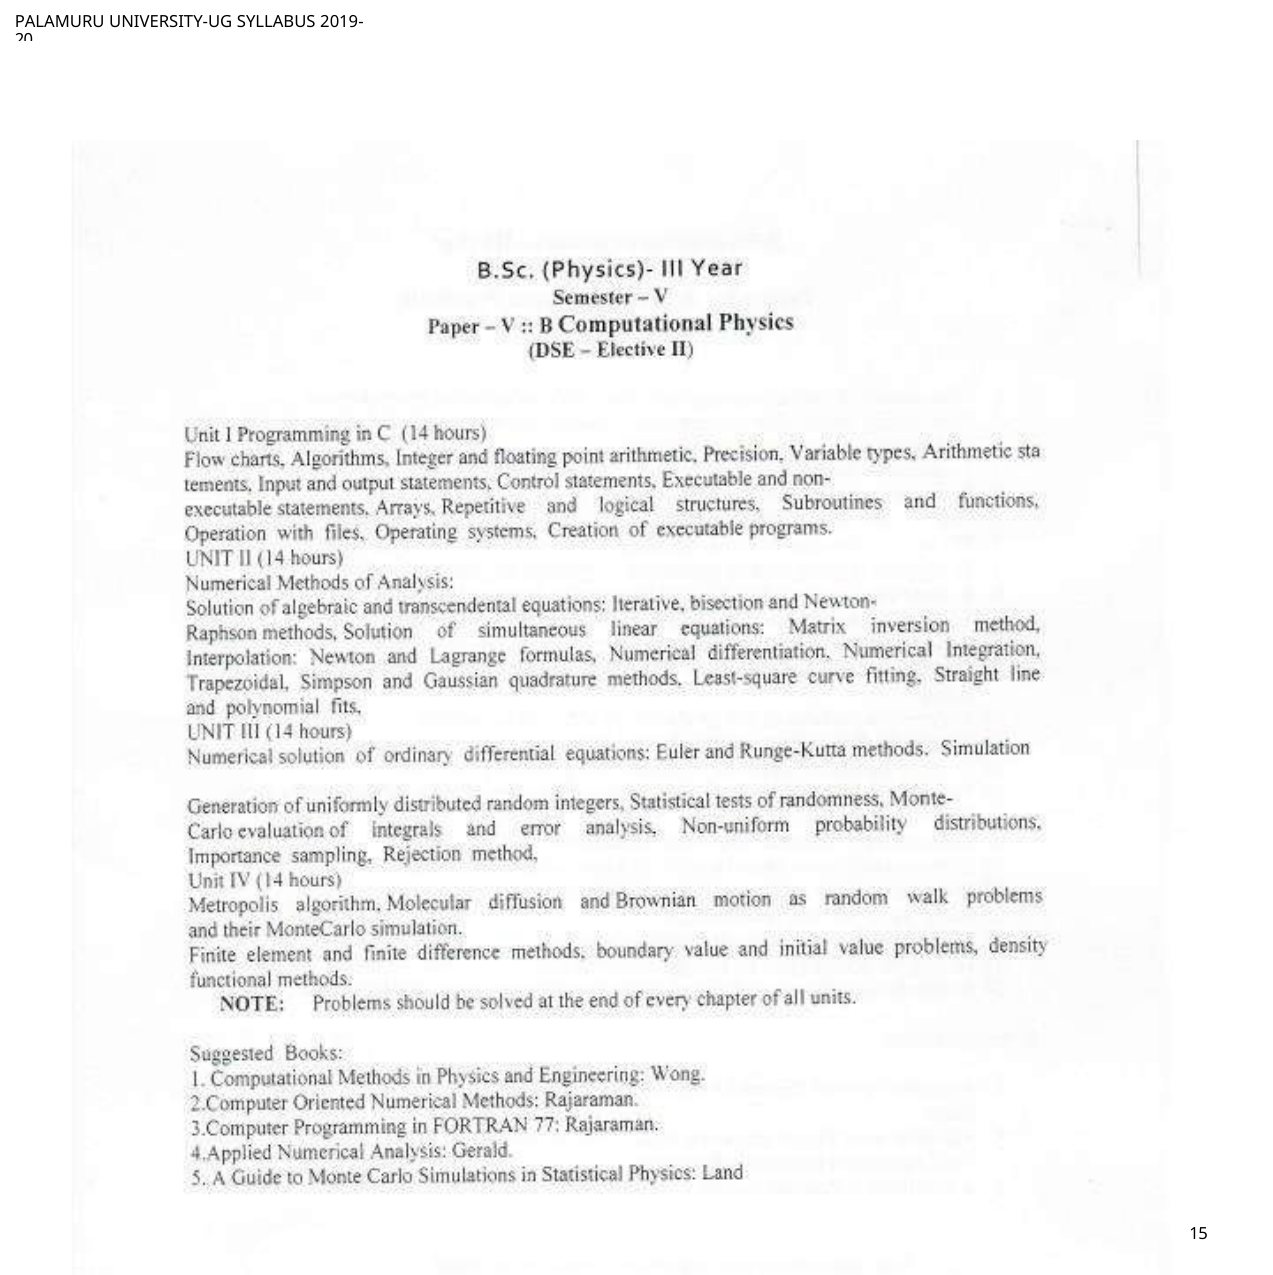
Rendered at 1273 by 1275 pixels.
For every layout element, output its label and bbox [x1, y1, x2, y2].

picture [71, 140, 1188, 1275]
